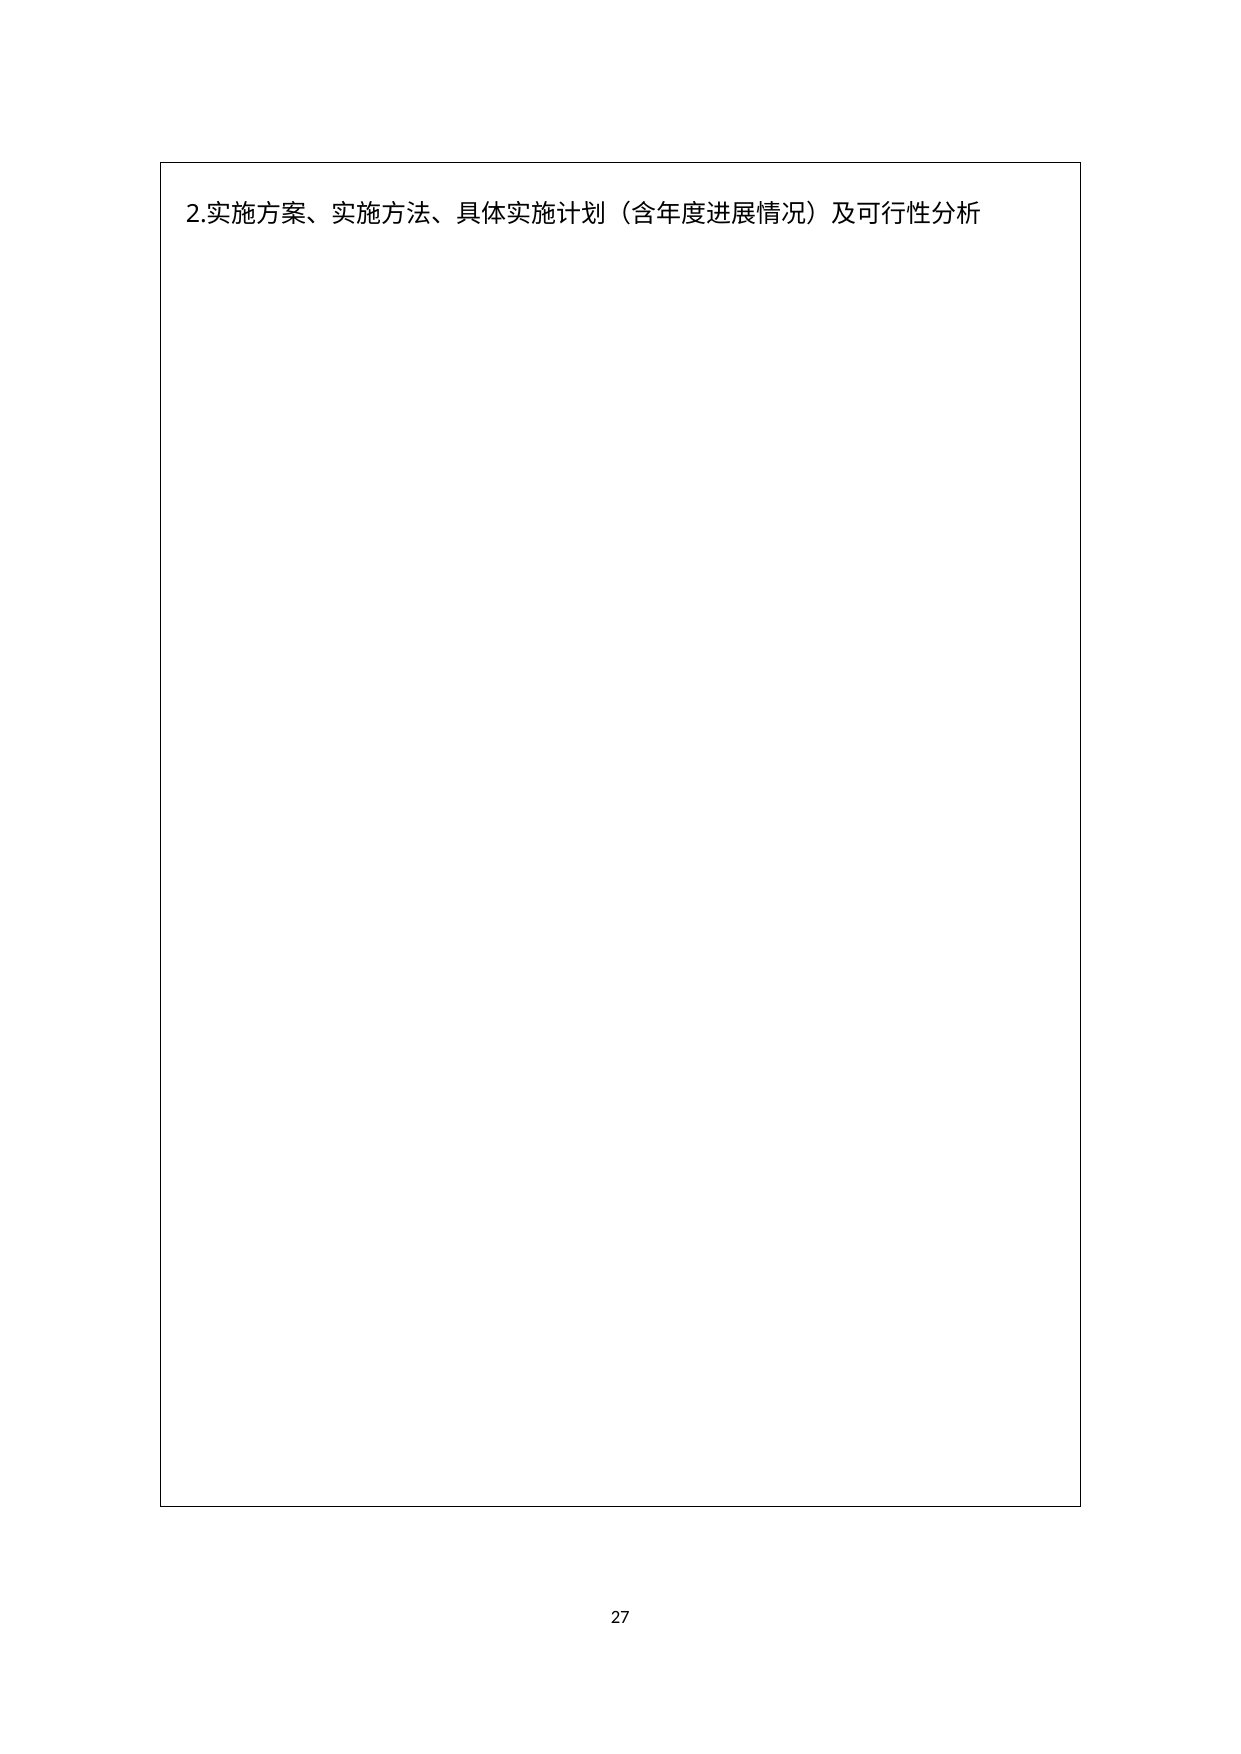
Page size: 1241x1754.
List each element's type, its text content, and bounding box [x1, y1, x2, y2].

table_cell 2.实施方案、实施方法、具体实施计划（含年度进展情况）及可行性分析 [161, 163, 1080, 1506]
